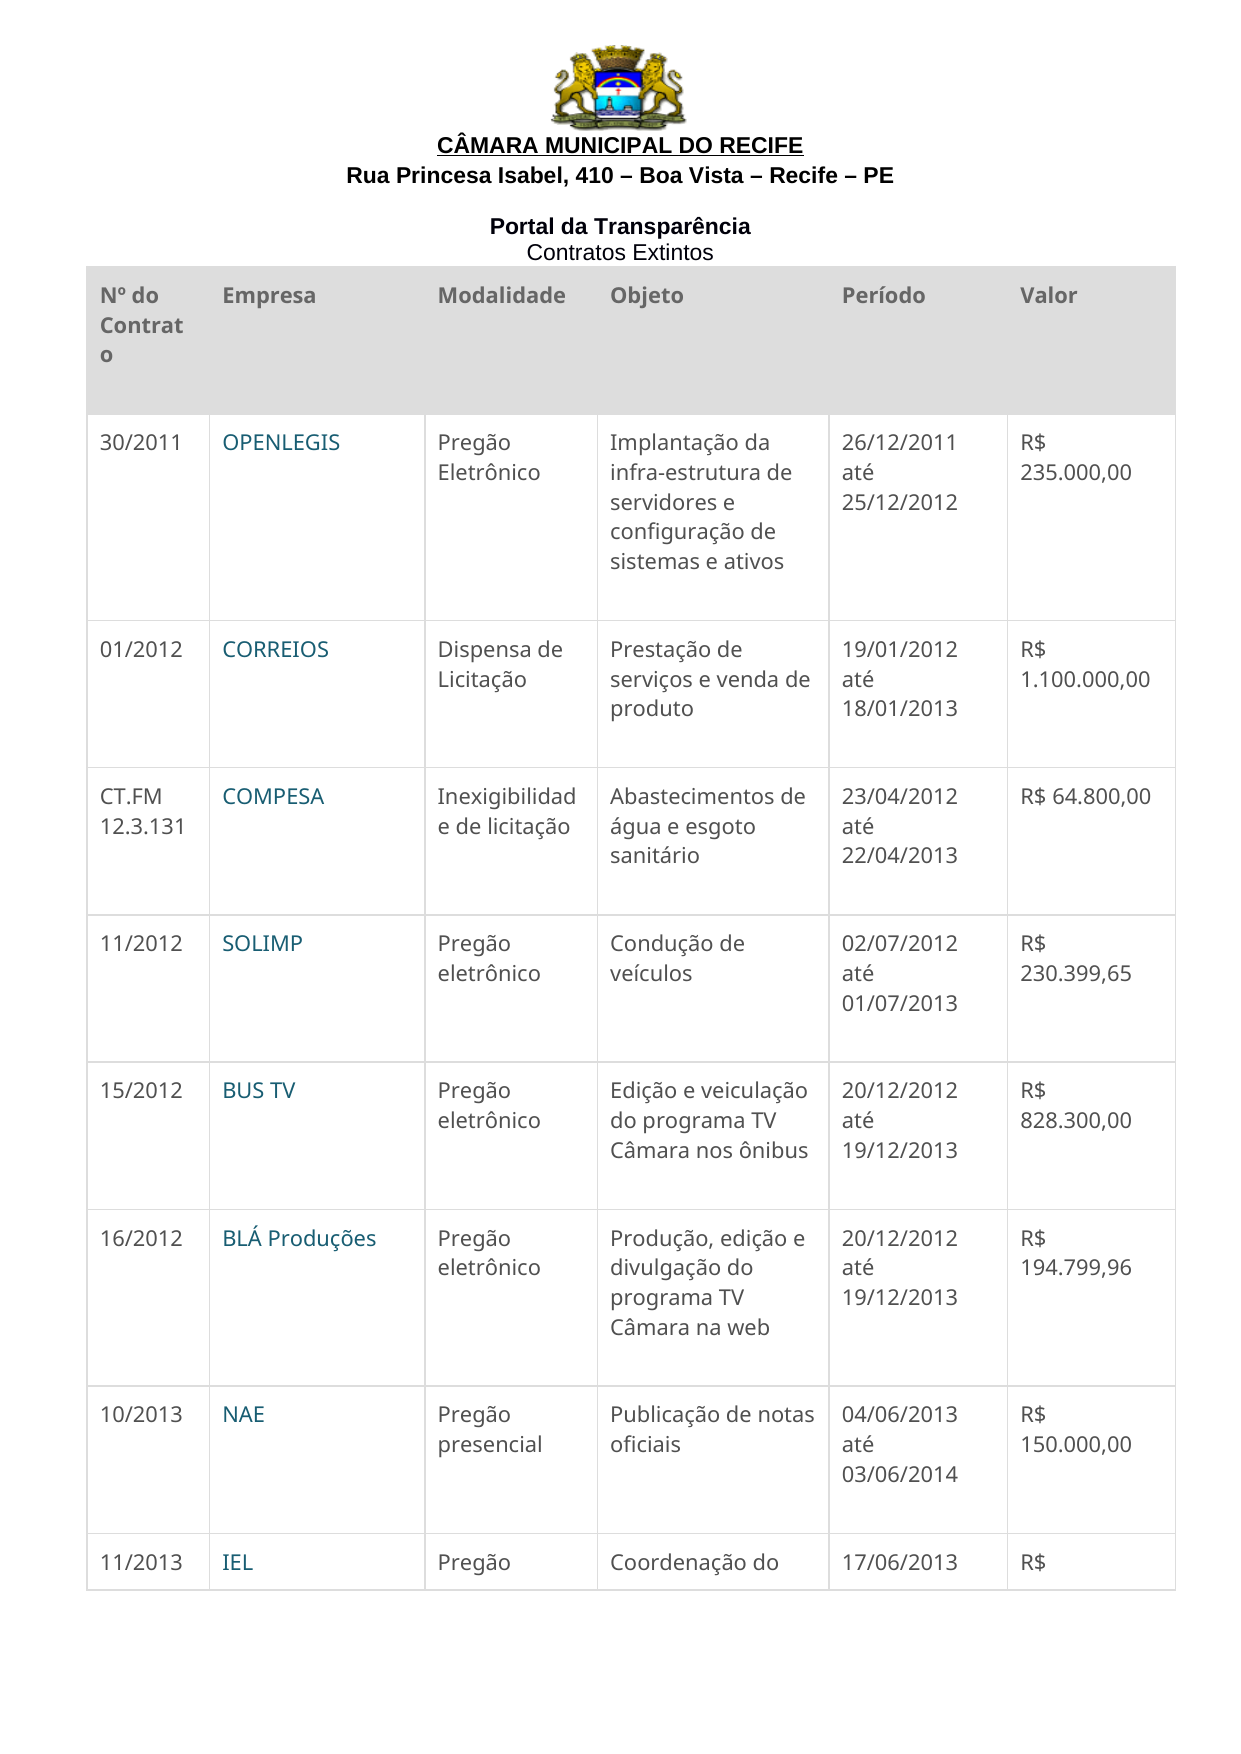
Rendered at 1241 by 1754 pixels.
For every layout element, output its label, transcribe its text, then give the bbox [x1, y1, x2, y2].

table_cell BUS TV [210, 1063, 424, 1208]
table_cell Pregão eletrônico [426, 1063, 597, 1208]
table_cell 16/2012 [88, 1210, 209, 1385]
table_cell CT.FM 12.3.131 [88, 768, 209, 914]
table_cell CORREIOS [210, 621, 424, 767]
table_cell R$ 230.399,65 [1008, 916, 1175, 1061]
table_cell Pregão eletrônico [426, 1210, 597, 1385]
table_cell Abastecimentos de água e esgoto sanitário [598, 768, 828, 914]
table_cell Pregão Eletrônico [426, 415, 597, 620]
table_cell 23/04/2012 até 22/04/2013 [830, 768, 1007, 914]
table_cell R$ 628.273,44 [1008, 1534, 1175, 1589]
table_cell Inexigibilidade de licitação [426, 768, 597, 914]
table_cell 01/2012 [88, 621, 209, 767]
table_cell NAE [210, 1387, 424, 1533]
table_header Modalidade [426, 267, 597, 413]
table_cell 19/01/2012 até 18/01/2013 [830, 621, 1007, 767]
table_cell R$ 1.100.000,00 [1008, 621, 1175, 767]
table_cell Pregão eletrônico [426, 916, 597, 1061]
table_cell Dispensa de Licitação [426, 621, 597, 767]
table_header Empresa [210, 267, 424, 413]
table_cell 20/12/2012 até 19/12/2013 [830, 1210, 1007, 1385]
table_cell 10/2013 [88, 1387, 209, 1533]
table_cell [598, 1534, 828, 1589]
table_cell R$ 64.800,00 [1008, 768, 1175, 914]
table_cell R$ 828.300,00 [1008, 1063, 1175, 1208]
table_header Objeto [598, 267, 828, 413]
table_header Período [830, 267, 1007, 413]
table_cell Pregão presencial [426, 1387, 597, 1533]
table_cell 11/2013 [88, 1534, 209, 1589]
table_cell Prestação de serviços e venda de produto [598, 621, 828, 767]
table_cell Condução de veículos [598, 916, 828, 1061]
table_cell SOLIMP [210, 916, 424, 1061]
table_cell 20/12/2012 até 19/12/2013 [830, 1063, 1007, 1208]
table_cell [830, 1534, 1007, 1589]
table_header Nº do Contrato [88, 267, 209, 413]
table_cell Edição e veiculação do programa TV Câmara nos ônibus [598, 1063, 828, 1208]
table_cell 04/06/2013 até 03/06/2014 [830, 1387, 1007, 1533]
table_cell 15/2012 [88, 1063, 209, 1208]
table_cell R$ 194.799,96 [1008, 1210, 1175, 1385]
table_header Valor [1008, 267, 1175, 413]
table_cell 11/2012 [88, 916, 209, 1061]
table_cell OPENLEGIS [210, 415, 424, 620]
table_cell Implantação da infra-estrutura de servidores e configuração de sistemas e ativos [598, 415, 828, 620]
table_cell 02/07/2012 até 01/07/2013 [830, 916, 1007, 1061]
table_cell Produção, edição e divulgação do programa TV Câmara na web [598, 1210, 828, 1385]
table_cell BLÁ Produções [210, 1210, 424, 1385]
table_cell Pregão presencial [426, 1534, 597, 1589]
picture [550, 44, 691, 132]
table_cell 30/2011 [88, 415, 209, 620]
table_cell 26/12/2011 até 25/12/2012 [830, 415, 1007, 620]
table_cell Publicação de notas oficiais [598, 1387, 828, 1533]
table_cell COMPESA [210, 768, 424, 914]
table_cell R$ 235.000,00 [1008, 415, 1175, 620]
table_cell IEL [210, 1534, 424, 1589]
table_cell R$ 150.000,00 [1008, 1387, 1175, 1533]
